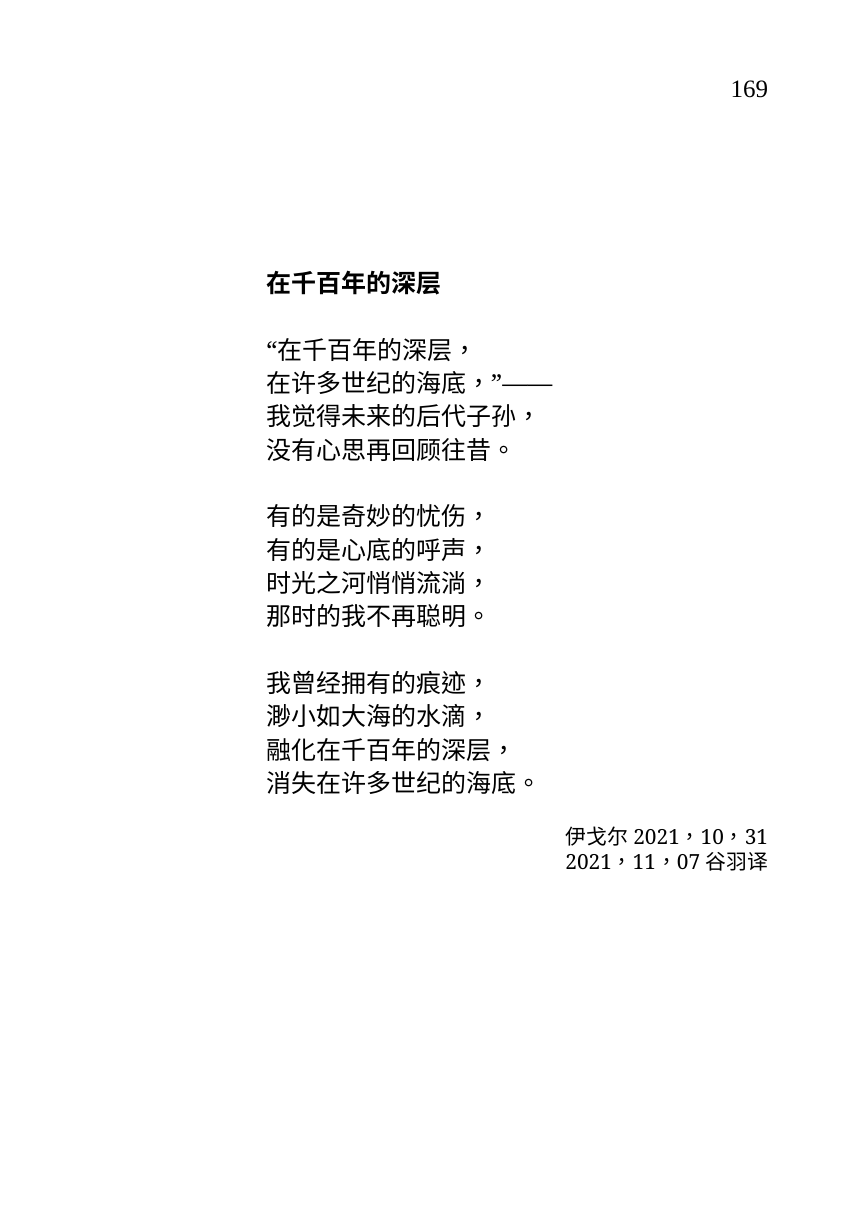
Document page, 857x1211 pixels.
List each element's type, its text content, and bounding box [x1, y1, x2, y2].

text 时光之河悄悄流淌， [266, 566, 768, 599]
text 我觉得未来的后代子孙， [266, 399, 768, 432]
text 有的是奇妙的忧伤， [266, 499, 768, 532]
text 没有心思再回顾往昔。 [266, 432, 768, 466]
text 消失在许多世纪的海底。 [266, 766, 768, 799]
text 有的是心底的呼声， [266, 532, 768, 566]
text 那时的我不再聪明。 [266, 599, 768, 632]
text 我曾经拥有的痕迹， [266, 666, 768, 699]
text 伊戈尔 2021，10，31 [177, 824, 768, 849]
text 2021，11，07 谷羽译 [177, 849, 768, 874]
text 在千百年的深层 [266, 266, 768, 299]
text 在许多世纪的海底，”—— [266, 366, 768, 399]
text “在千百年的深层， [266, 332, 768, 366]
text 融化在千百年的深层， [266, 732, 768, 766]
text 渺小如大海的水滴， [266, 699, 768, 732]
